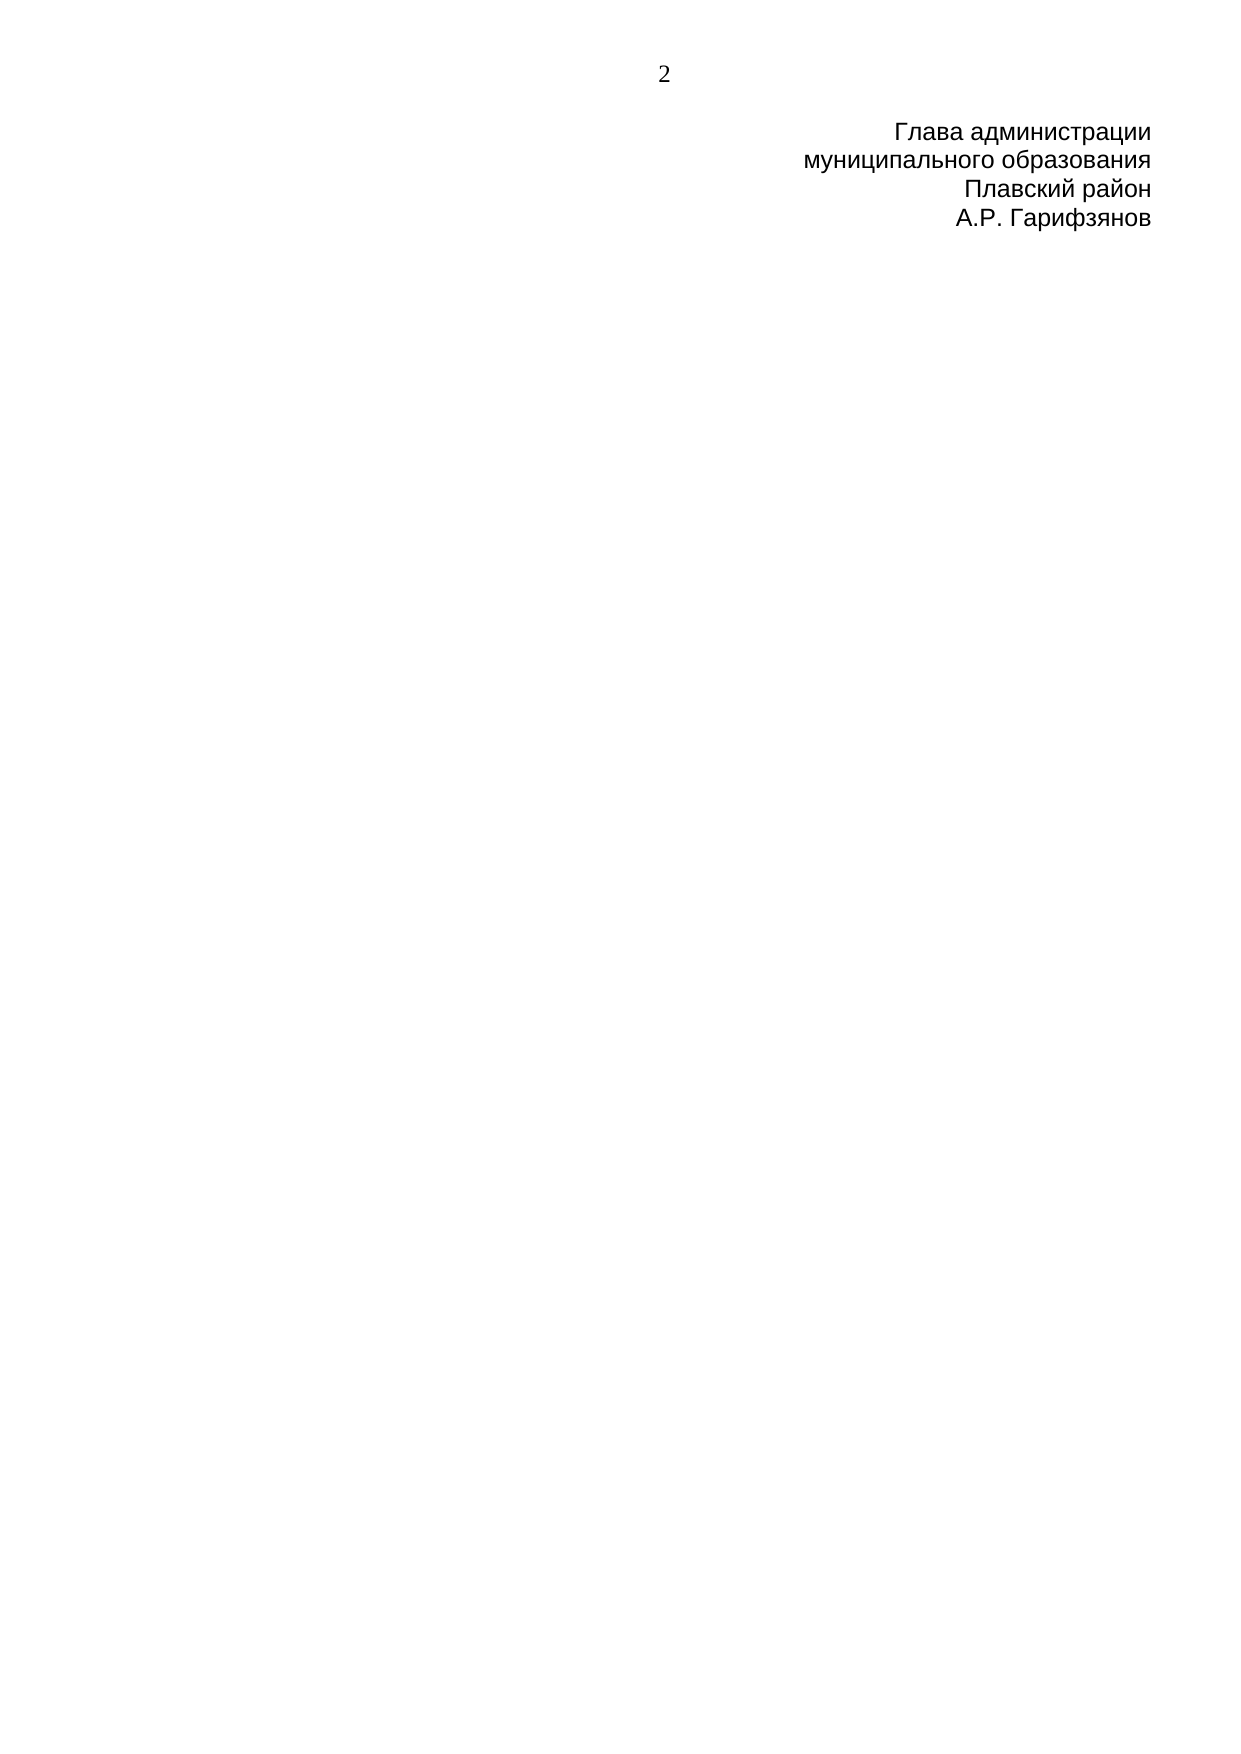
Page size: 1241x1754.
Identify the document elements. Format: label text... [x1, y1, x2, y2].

text муниципального образования [177, 145, 1152, 174]
text Плавский район [177, 174, 1152, 203]
text А.Р. Гарифзянов [177, 203, 1152, 232]
text Глава администрации [177, 117, 1152, 145]
